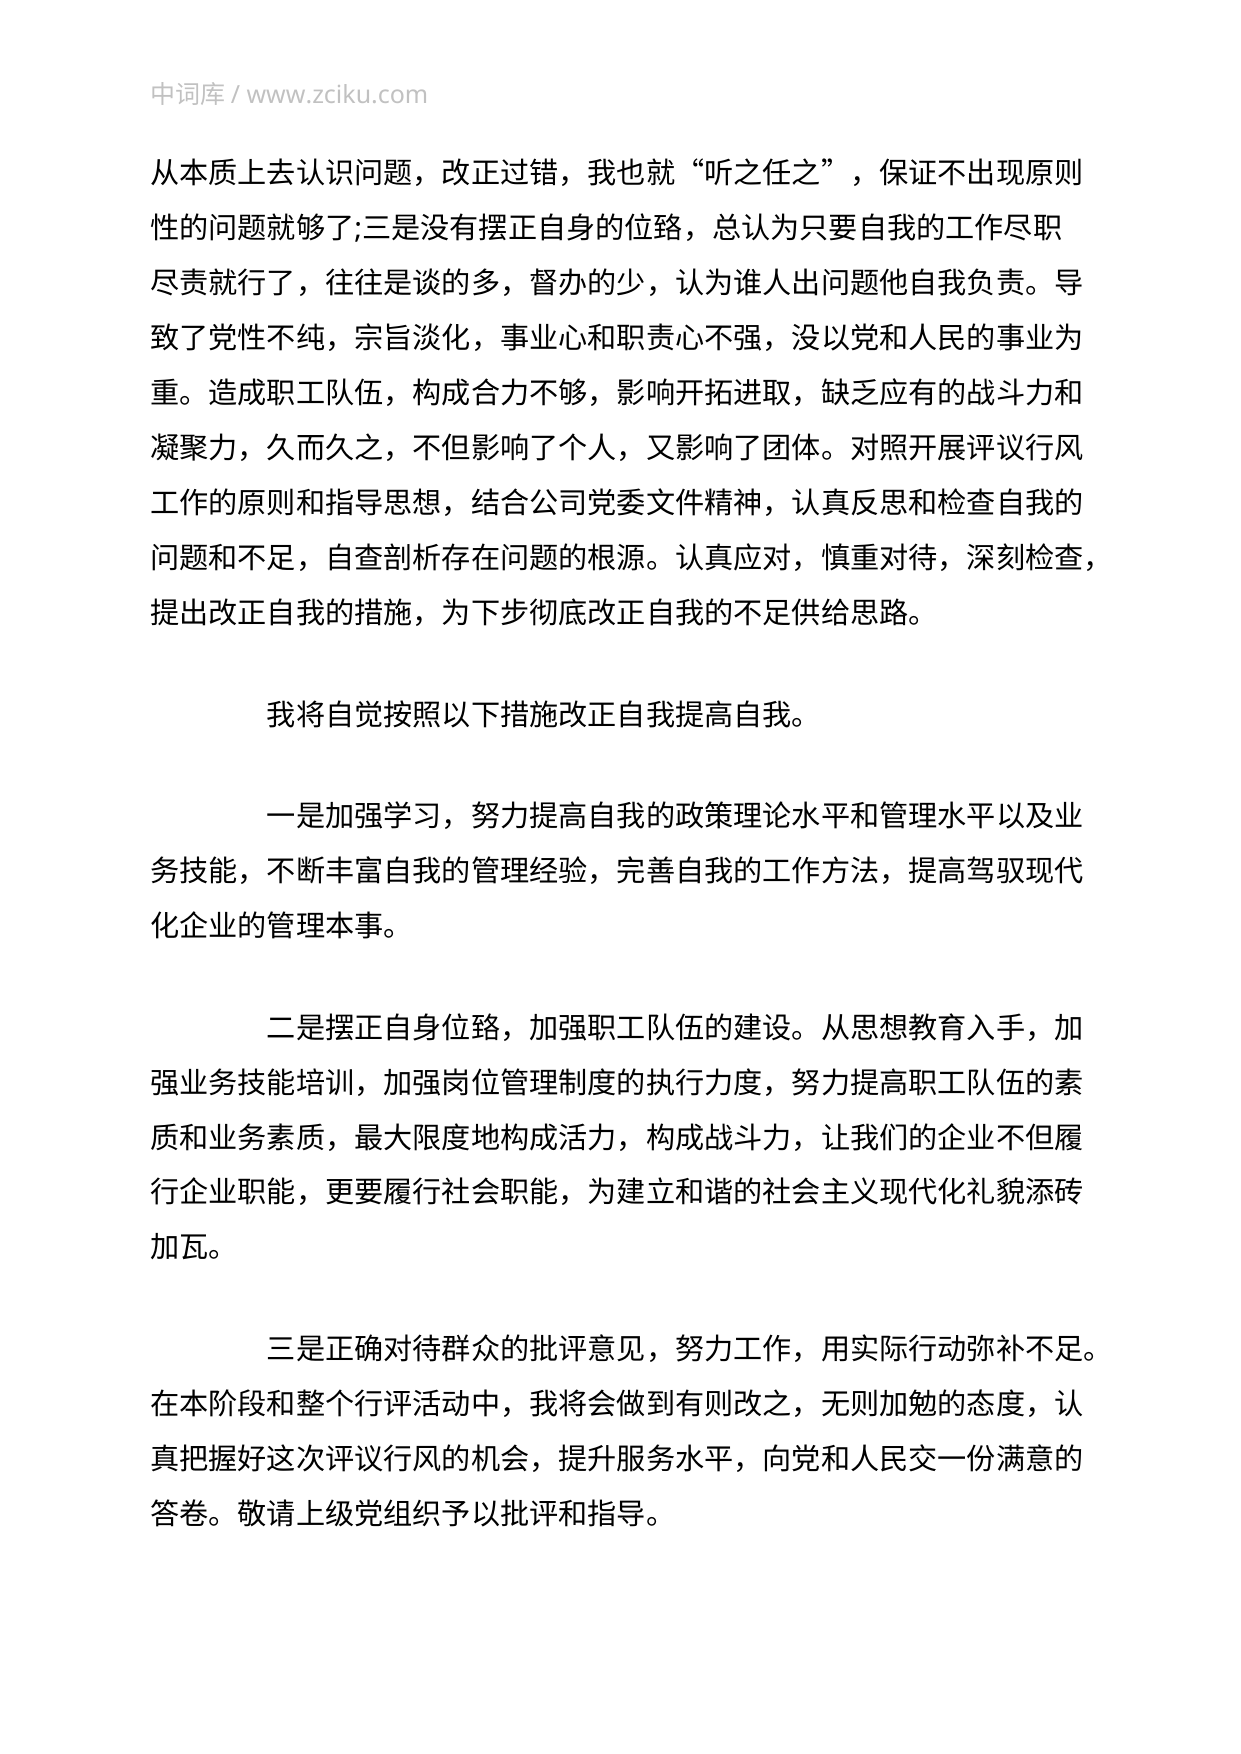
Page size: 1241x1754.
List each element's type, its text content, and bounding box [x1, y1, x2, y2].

text 我将自觉按照以下措施改正自我提高自我。 [150, 691, 1090, 733]
text 二是摆正自身位臵，加强职工队伍的建设。从思想教育入手，加强业务技能培训，加强岗位管理制度的执行力度，努力提高职工队伍的素质和业务素质，最大限度地构成活力，构成战斗力，让我们的企业不但履行企业职能，更要履行社会职能，为建立和谐的社会主义现代化礼貌添砖加瓦。 [150, 1004, 1090, 1266]
text 一是加强学习，努力提高自我的政策理论水平和管理水平以及业务技能，不断丰富自我的管理经验，完善自我的工作方法，提高驾驭现代化企业的管理本事。 [150, 793, 1090, 945]
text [150, 150, 1090, 632]
text 三是正确对待群众的批评意见，努力工作，用实际行动弥补不足。在本阶段和整个行评活动中，我将会做到有则改之，无则加勉的态度，认真把握好这次评议行风的机会，提升服务水平，向党和人民交一份满意的答卷。敬请上级党组织予以批评和指导。 [150, 1326, 1090, 1533]
